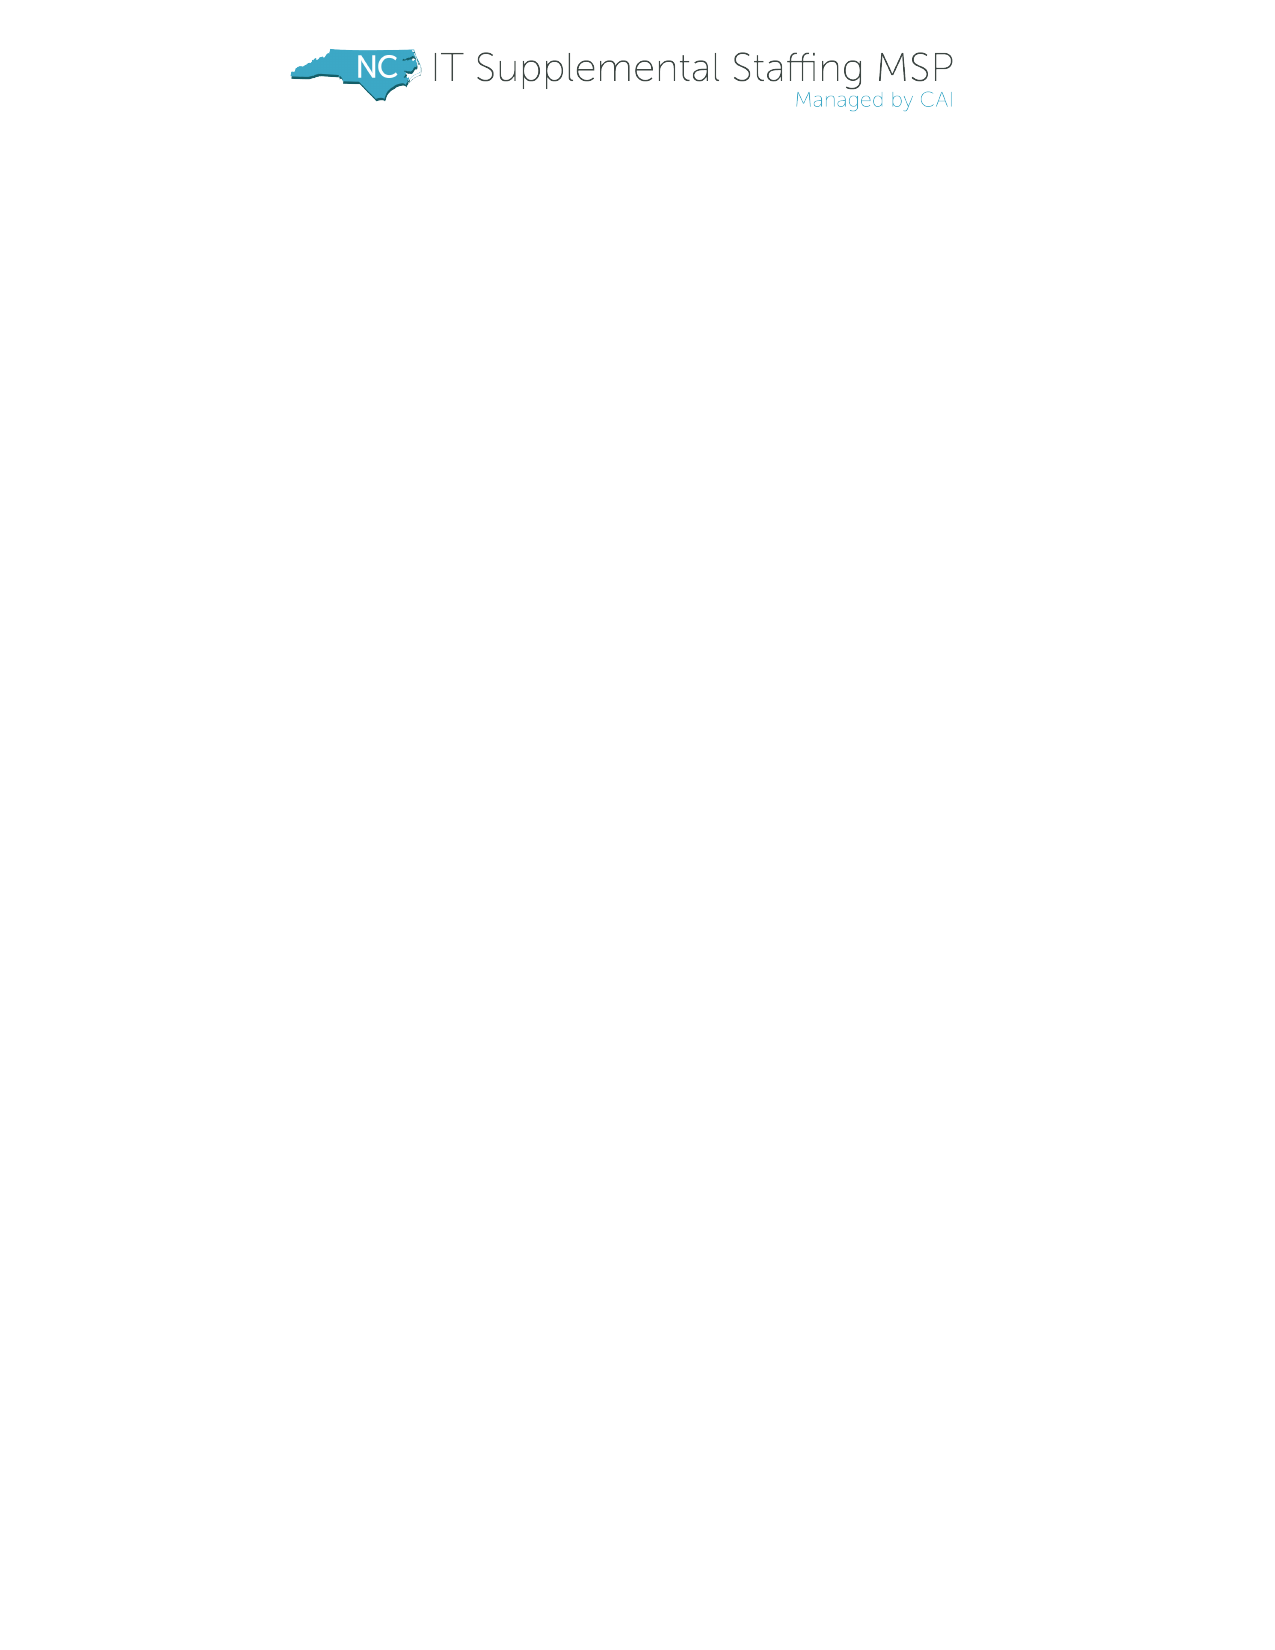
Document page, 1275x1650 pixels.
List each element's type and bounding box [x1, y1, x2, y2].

picture [285, 41, 958, 116]
